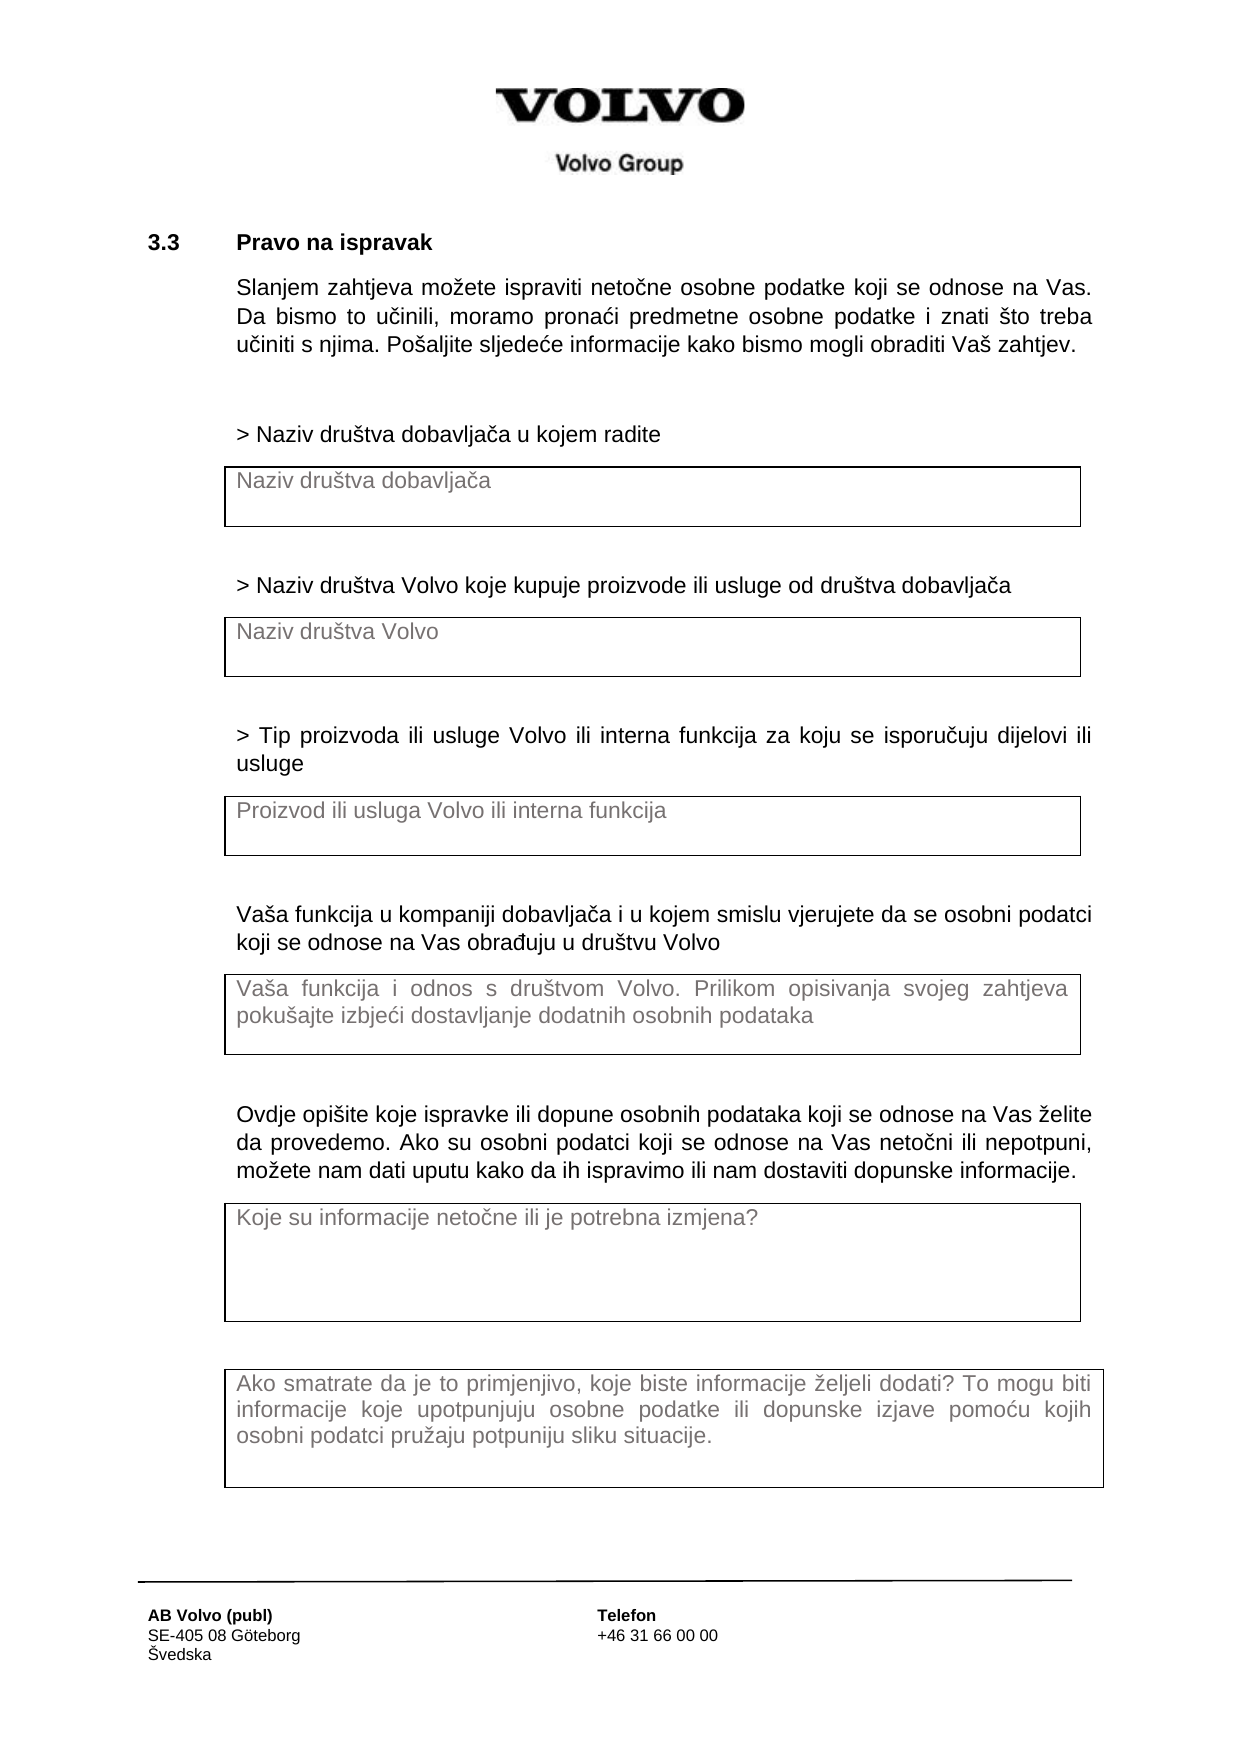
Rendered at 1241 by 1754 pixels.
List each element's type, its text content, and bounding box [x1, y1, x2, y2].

text Vaša funkcija u kompaniji dobavljača i u kojem smislu vjerujete da se osobni podatci koji se odnose na Vas obrađuju u društvu Volvo [236, 901, 1093, 956]
text Ovdje opišite koje ispravke ili dopune osobnih podataka koji se odnose na Vas želite da provedemo. Ako su osobni podatci koji se odnose na Vas netočni ili nepotpuni, možete nam dati uputu kako da ih ispravimo ili nam dostaviti dopunske informacije. [236, 1101, 1093, 1184]
picture [495, 88, 745, 175]
text > Tip proizvoda ili usluge Volvo ili interna funkcija za koju se isporučuju dijelovi ili usluge [236, 722, 1093, 777]
table_header Proizvod ili usluga Volvo ili interna funkcija [226, 797, 1080, 854]
subtitle Pravo na ispravak [148, 229, 1093, 256]
table_header Koje su informacije netočne ili je potrebna izmjena? [226, 1204, 1080, 1321]
text > Naziv društva Volvo koje kupuje proizvode ili usluge od društva dobavljača [236, 572, 1093, 598]
table_header Naziv društva dobavljača [226, 468, 1080, 526]
table_header Naziv društva Volvo [226, 618, 1080, 676]
table_header Ako smatrate da je to primjenjivo, koje biste informacije željeli dodati? To mogu biti informacije koje upotpunjuju osobne podatke ili dopunske izjave pomoću kojih osobni podatci pružaju potpuniju sliku situacije. [226, 1370, 1103, 1487]
text Slanjem zahtjeva možete ispraviti netočne osobne podatke koji se odnose na Vas. Da bismo to učinili, moramo pronaći predmetne osobne podatke i znati što treba učiniti s njima. Pošaljite sljedeće informacije kako bismo mogli obraditi Vaš zahtjev. [236, 274, 1093, 357]
table_header Vaša funkcija i odnos s društvom Volvo. Prilikom opisivanja svojeg zahtjeva pokušajte izbjeći dostavljanje dodatnih osobnih podataka [226, 975, 1080, 1054]
text > Naziv društva dobavljača u kojem radite [236, 421, 1093, 448]
